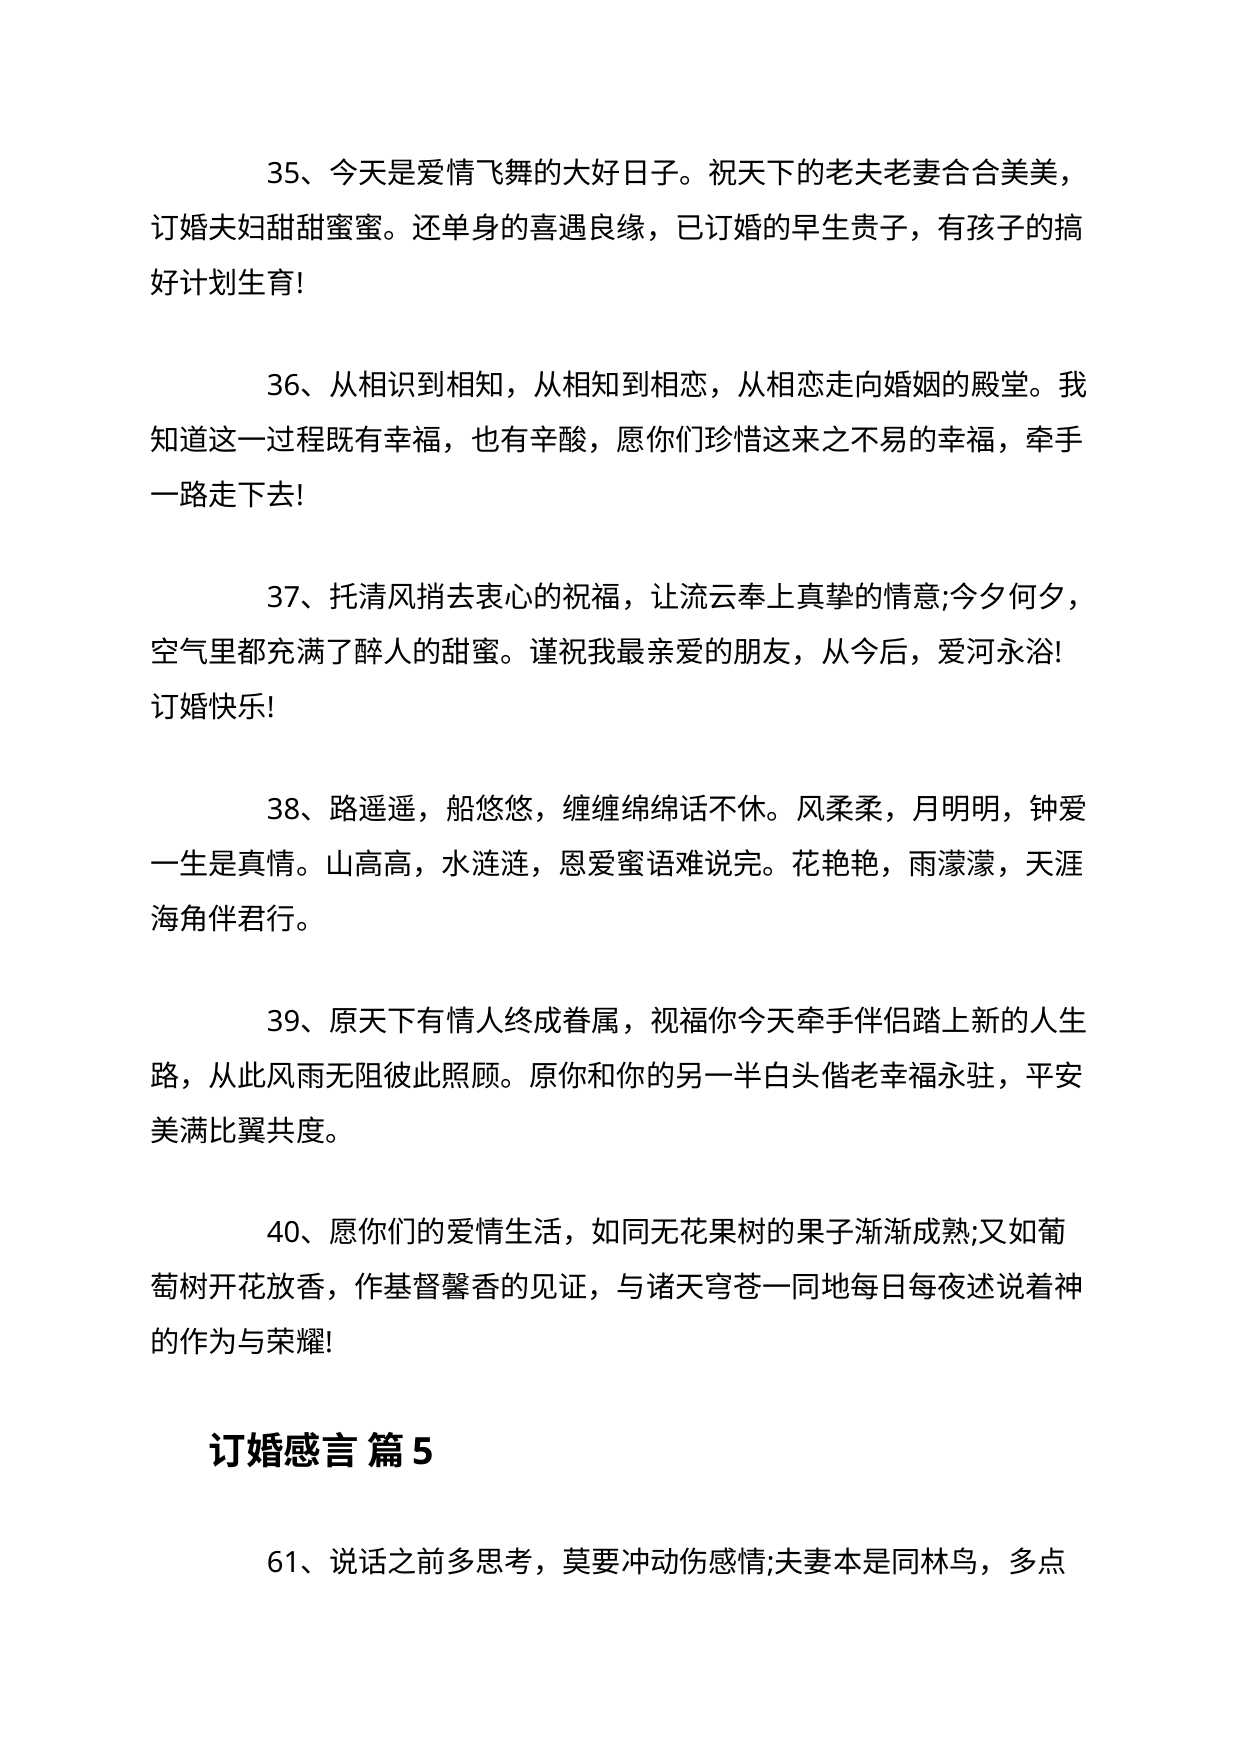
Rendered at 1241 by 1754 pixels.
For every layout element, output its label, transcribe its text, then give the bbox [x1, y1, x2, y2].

text 40、愿你们的爱情生活，如同无花果树的果子渐渐成熟;又如葡萄树开花放香，作基督馨香的见证，与诸天穹苍一同地每日每夜述说着神的作为与荣耀! [150, 1209, 1090, 1361]
text 38、路遥遥，船悠悠，缠缠绵绵话不休。风柔柔，月明明，钟爱一生是真情。山高高，水涟涟，恩爱蜜语难说完。花艳艳，雨濛濛，天涯海角伴君行。 [150, 786, 1090, 938]
text 39、原天下有情人终成眷属，视福你今天牵手伴侣踏上新的人生路，从此风雨无阻彼此照顾。原你和你的另一半白头偕老幸福永驻，平安美满比翼共度。 [150, 997, 1090, 1149]
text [150, 1538, 1090, 1581]
text 37、托清风捎去衷心的祝福，让流云奉上真挚的情意;今夕何夕，空气里都充满了醉人的甜蜜。谨祝我最亲爱的朋友，从今后，爱河永浴!订婚快乐! [150, 574, 1090, 726]
text 36、从相识到相知，从相知到相恋，从相恋走向婚姻的殿堂。我知道这一过程既有幸福，也有辛酸，愿你们珍惜这来之不易的幸福，牵手一路走下去! [150, 362, 1090, 514]
text 订婚感言 篇5 [150, 1421, 1090, 1475]
text 35、今天是爱情飞舞的大好日子。祝天下的老夫老妻合合美美，订婚夫妇甜甜蜜蜜。还单身的喜遇良缘，已订婚的早生贵子，有孩子的搞好计划生育! [150, 150, 1090, 302]
